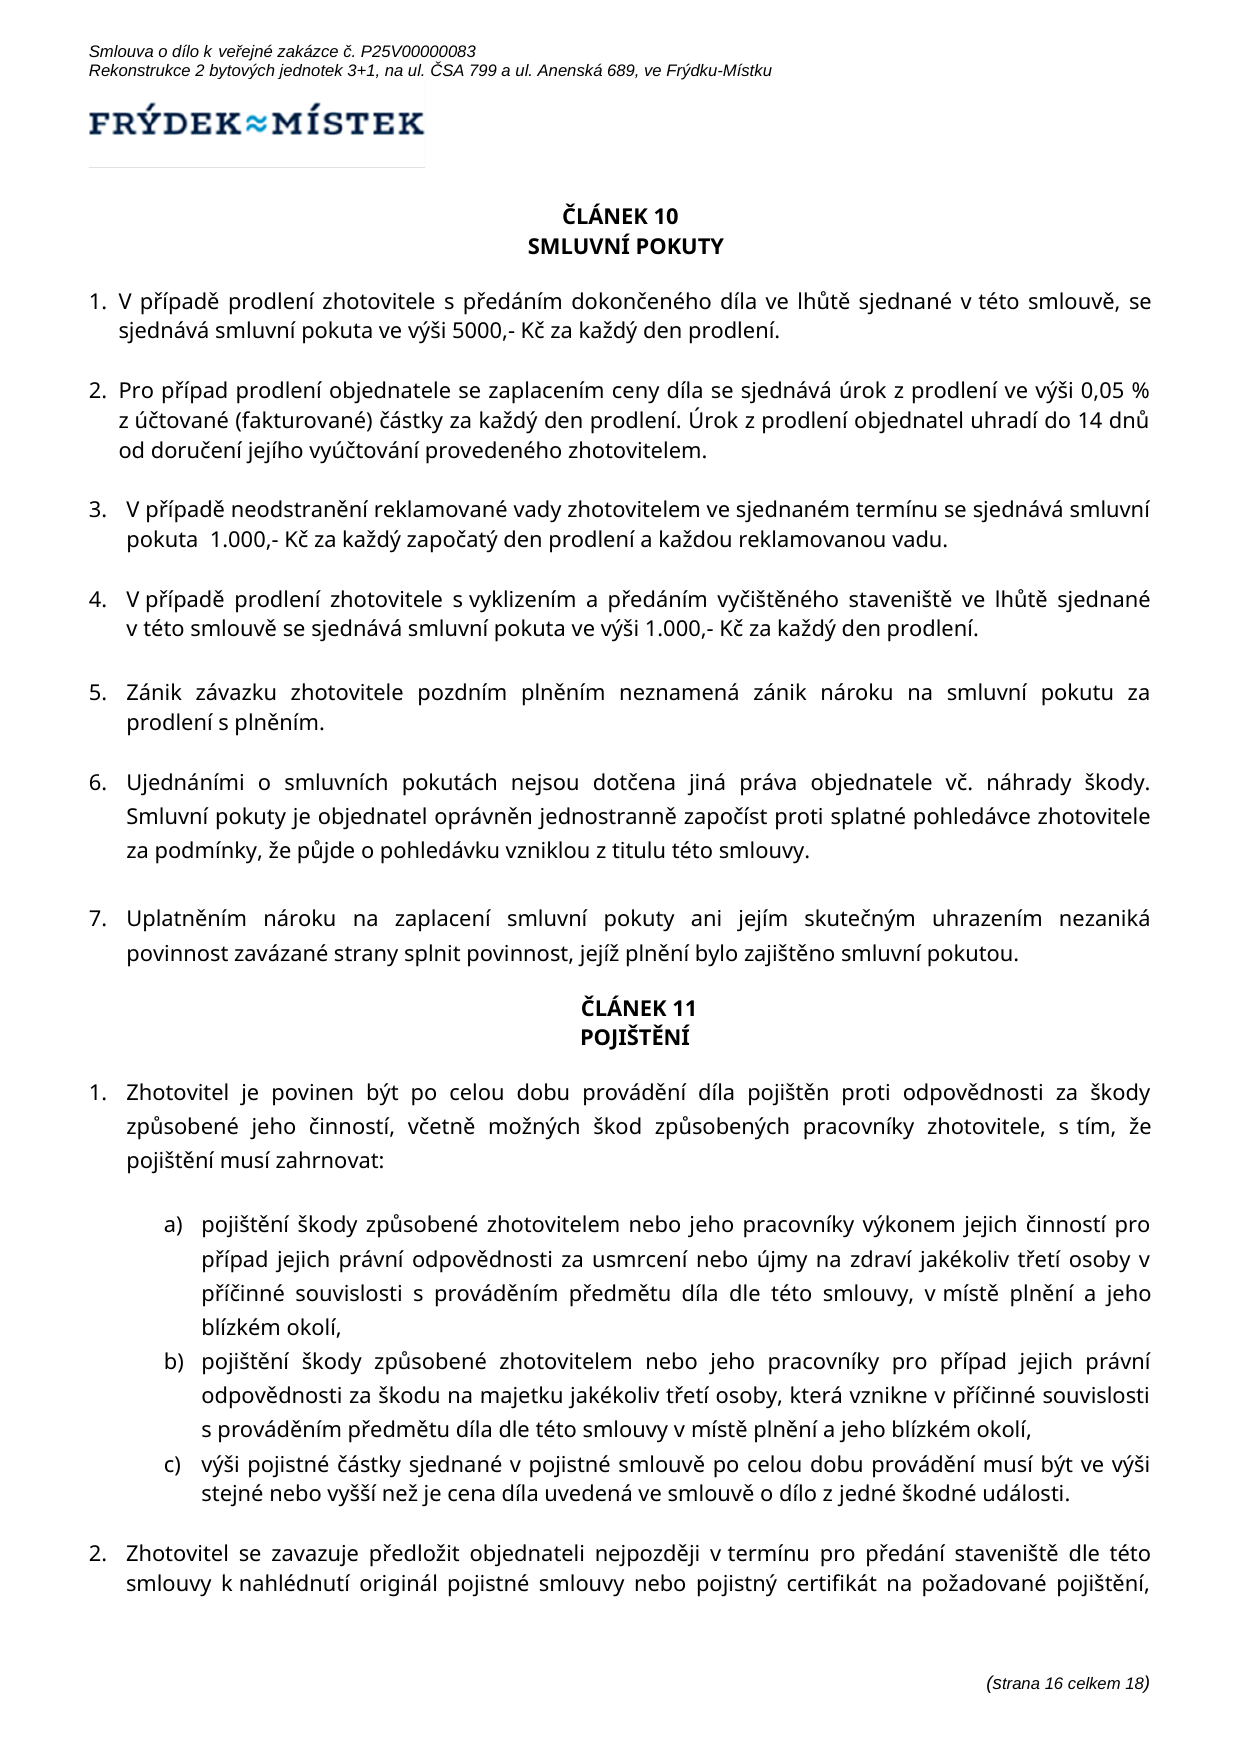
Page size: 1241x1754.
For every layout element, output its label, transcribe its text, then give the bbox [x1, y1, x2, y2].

list Ujednáními o smluvních pokutách nejsou dotčena jiná práva objednatele vč. náhrady škody. Smluvní pokuty je objednatel oprávněn jednostranně započíst proti splatné pohledávce zhotovitele za podmínky, že půjde o pohledávku vzniklou z titulu této smlouvy. [89, 767, 1152, 865]
list V případě prodlení zhotovitele s vyklizením a předáním vyčištěného staveniště ve lhůtě sjednané v této smlouvě se sjednává smluvní pokuta ve výši 1.000,- Kč za každý den prodlení. [89, 584, 1152, 643]
list Uplatněním nároku na zaplacení smluvní pokuty ani jejím skutečným uhrazením nezaniká povinnost zavázané strany splnit povinnost, jejíž plnění bylo zajištěno smluvní pokutou. [89, 903, 1152, 967]
text ČLÁNEK 11 [126, 993, 1152, 1022]
list pojištění škody způsobené zhotovitelem nebo jeho pracovníky výkonem jejich činností pro případ jejich právní odpovědnosti za usmrcení nebo újmy na zdraví jakékoliv třetí osoby v příčinné souvislosti s prováděním předmětu díla dle této smlouvy, v místě plnění a jeho blízkém okolí, [164, 1209, 1152, 1342]
list V případě prodlení zhotovitele s předáním dokončeného díla ve lhůtě sjednané v této smlouvě, se sjednává smluvní pokuta ve výši 5000,- Kč za každý den prodlení. [89, 286, 1152, 345]
list Zhotovitel je povinen být po celou dobu provádění díla pojištěn proti odpovědnosti za škody způsobené jeho činností, včetně možných škod způsobených pracovníky zhotovitele, s tím, že pojištění musí zahrnovat: [89, 1077, 1152, 1175]
list výši pojistné částky sjednané v pojistné smlouvě po celou dobu provádění musí být ve výši stejné nebo vyšší než je cena díla uvedená ve smlouvě o dílo z jedné škodné události. [164, 1449, 1152, 1508]
list pojištění škody způsobené zhotovitelem nebo jeho pracovníky pro případ jejich právní odpovědnosti za škodu na majetku jakékoliv třetí osoby, která vznikne v příčinné souvislosti s prováděním předmětu díla dle této smlouvy v místě plnění a jeho blízkém okolí, [164, 1346, 1152, 1444]
list Pro případ prodlení objednatele se zaplacením ceny díla se sjednává úrok z prodlení ve výši 0,05 % z účtované (fakturované) částky za každý den prodlení. Úrok z prodlení objednatel uhradí do 14 dnů od doručení jejího vyúčtování provedeného zhotovitelem. [89, 375, 1152, 464]
text POJIŠTĚNÍ [118, 1022, 1152, 1052]
list Zánik závazku zhotovitele pozdním plněním neznamená zánik nároku na smluvní pokutu za prodlení s plněním. [89, 677, 1152, 737]
picture [88, 79, 426, 168]
list V případě neodstranění reklamované vady zhotovitelem ve sjednaném termínu se sjednává smluvní pokuta 1.000,- Kč za každý započatý den prodlení a každou reklamovanou vadu. [89, 494, 1152, 554]
text ČLÁNEK 10 [89, 201, 1152, 231]
text Smluvní pokuty [89, 231, 1152, 261]
